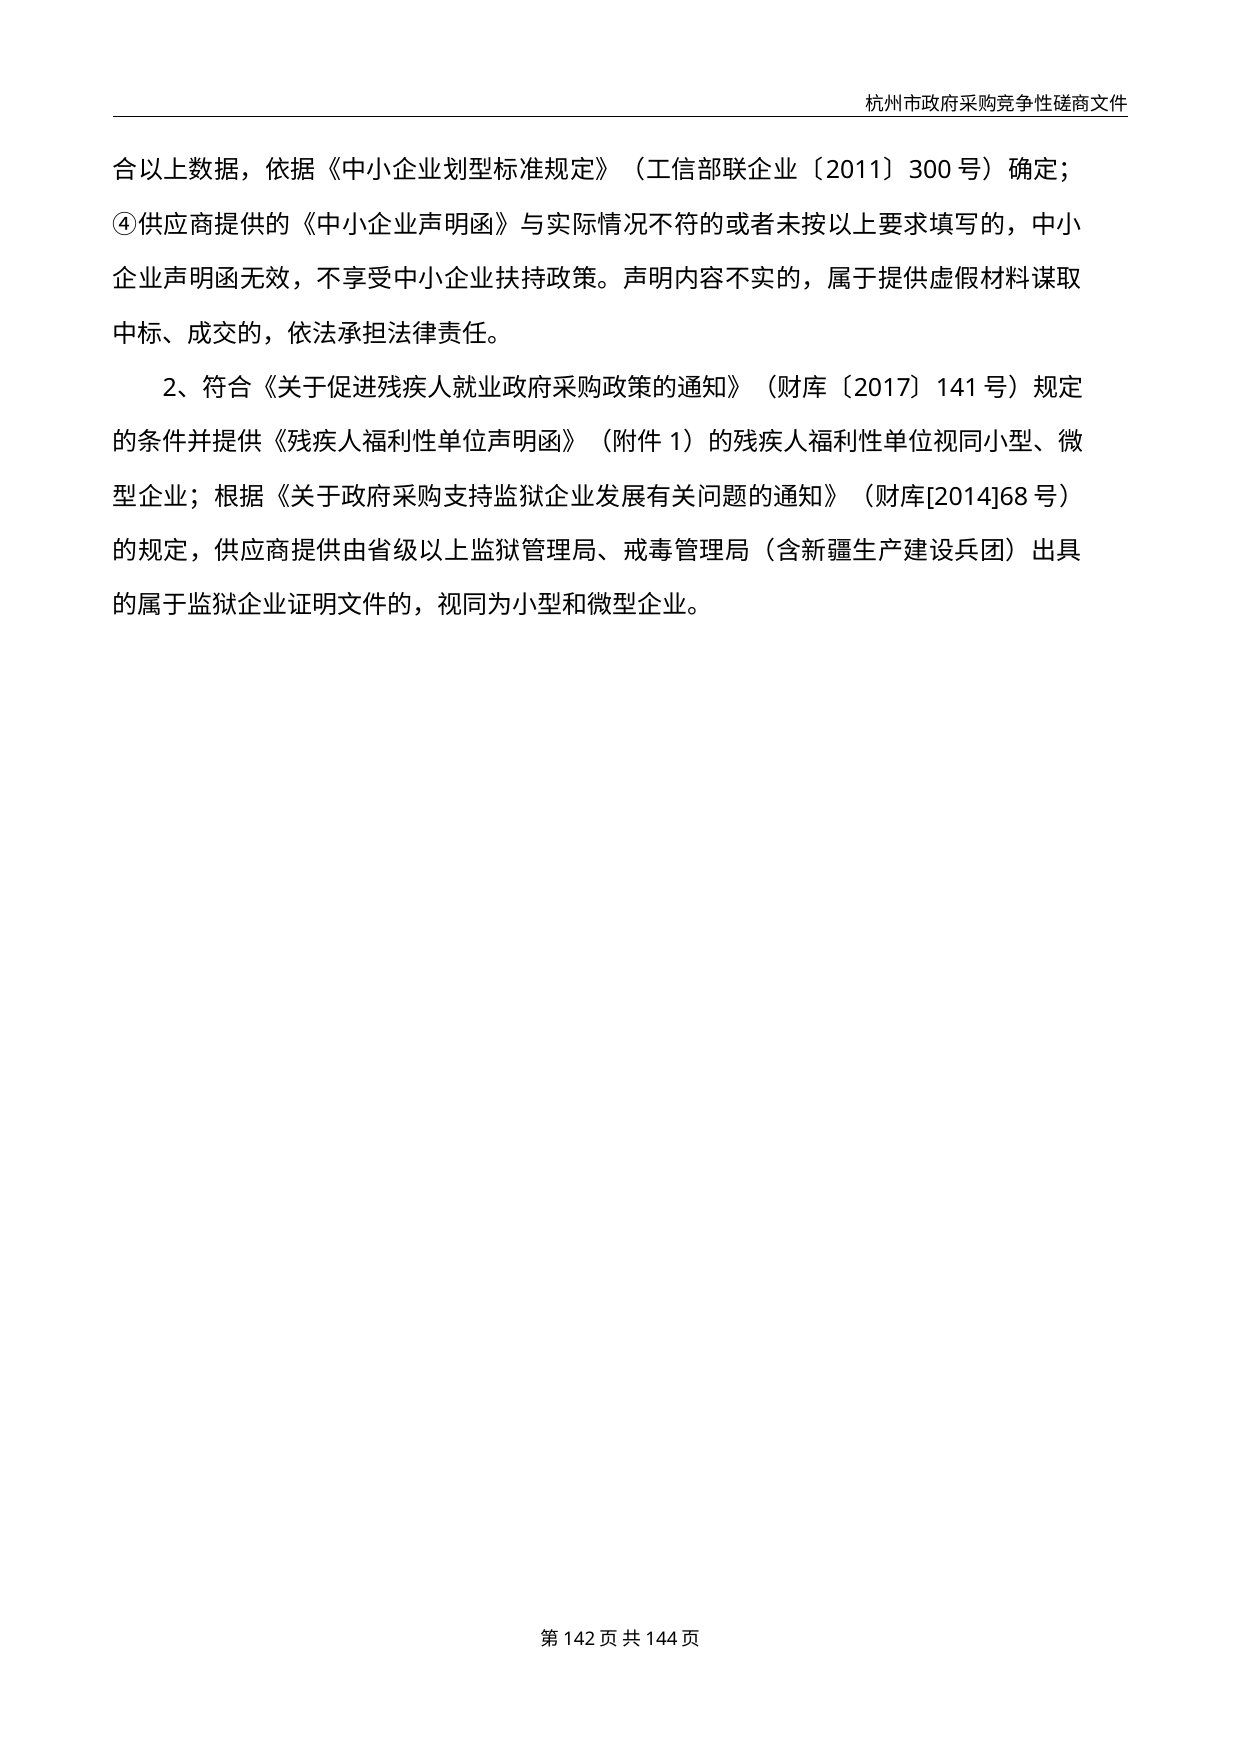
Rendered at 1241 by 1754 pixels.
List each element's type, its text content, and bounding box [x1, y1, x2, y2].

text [112, 150, 1084, 349]
text 2、符合《关于促进残疾人就业政府采购政策的通知》（财库〔2017〕141号）规定的条件并提供《残疾人福利性单位声明函》（附件1）的残疾人福利性单位视同小型、微型企业；根据《关于政府采购支持监狱企业发展有关问题的通知》（财库[2014]68号）的规定，供应商提供由省级以上监狱管理局、戒毒管理局（含新疆生产建设兵团）出具的属于监狱企业证明文件的，视同为小型和微型企业。 [112, 367, 1084, 621]
